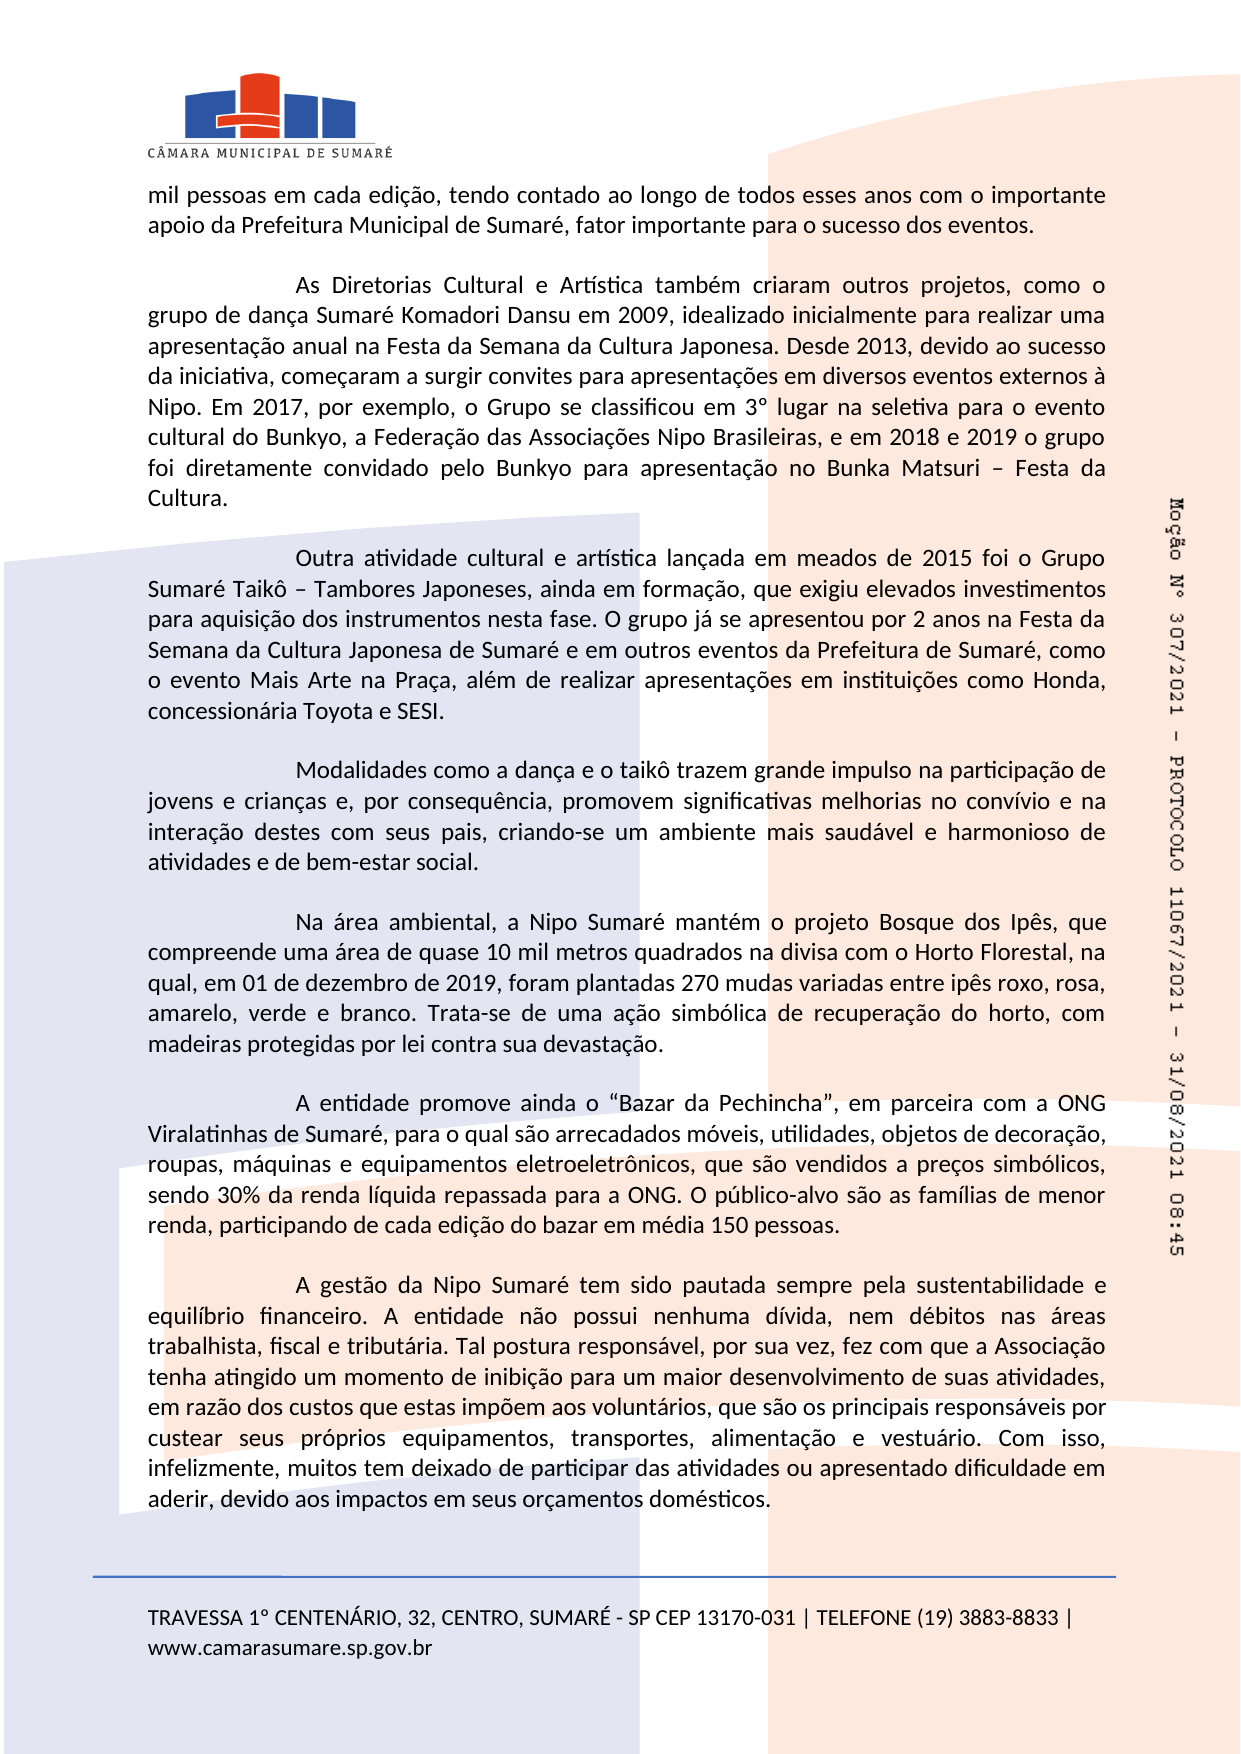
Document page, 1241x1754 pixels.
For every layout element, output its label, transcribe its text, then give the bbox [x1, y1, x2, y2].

text Modalidades como a dança e o taikô trazem grande impulso na participação de jovens e crianças e, por consequência, promovem significativas melhorias no convívio e na interação destes com seus pais, criando-se um ambiente mais saudável e harmonioso de atividades e de bem-estar social. [148, 754, 1107, 877]
text A entidade promove ainda o “Bazar da Pechincha”, em parceira com a ONG Viralatinhas de Sumaré, para o qual são arrecadados móveis, utilidades, objetos de decoração, roupas, máquinas e equipamentos eletroeletrônicos, que são vendidos a preços simbólicos, sendo 30% da renda líquida repassada para a ONG. O público-alvo são as famílias de menor renda, participando de cada edição do bazar em média 150 pessoas. [148, 1088, 1107, 1240]
picture [147, 73, 394, 160]
text Outra atividade cultural e artística lançada em meados de 2015 foi o Grupo Sumaré Taikô – Tambores Japoneses, ainda em formação, que exigiu elevados investimentos para aquisição dos instrumentos nesta fase. O grupo já se apresentou por 2 anos na Festa da Semana da Cultura Japonesa de Sumaré e em outros eventos da Prefeitura de Sumaré, como o evento Mais Arte na Praça, além de realizar apresentações em instituições como Honda, concessionária Toyota e SESI. [148, 542, 1107, 725]
text As Diretorias Cultural e Artística também criaram outros projetos, como o grupo de dança Sumaré Komadori Dansu em 2009, idealizado inicialmente para realizar uma apresentação anual na Festa da Semana da Cultura Japonesa. Desde 2013, devido ao sucesso da iniciativa, começaram a surgir convites para apresentações em diversos eventos externos à Nipo. Em 2017, por exemplo, o Grupo se classificou em 3º lugar na seletiva para o evento cultural do Bunkyo, a Federação das Associações Nipo Brasileiras, e em 2018 e 2019 o grupo foi diretamente convidado pelo Bunkyo para apresentação no Bunka Matsuri – Festa da Cultura. [148, 269, 1107, 513]
picture [1142, 494, 1205, 1260]
text Na área ambiental, a Nipo Sumaré mantém o projeto Bosque dos Ipês, que compreende uma área de quase 10 mil metros quadrados na divisa com o Horto Florestal, na qual, em 01 de dezembro de 2019, foram plantadas 270 mudas variadas entre ipês roxo, rosa, amarelo, verde e branco. Trata-se de uma ação simbólica de recuperação do horto, com madeiras protegidas por lei contra sua devastação. [148, 906, 1107, 1058]
text A gestão da Nipo Sumaré tem sido pautada sempre pela sustentabilidade e equilíbrio financeiro. A entidade não possui nenhuma dívida, nem débitos nas áreas trabalhista, fiscal e tributária. Tal postura responsável, por sua vez, fez com que a Associação tenha atingido um momento de inibição para um maior desenvolvimento de suas atividades, em razão dos custos que estas impõem aos voluntários, que são os principais responsáveis por custear seus próprios equipamentos, transportes, alimentação e vestuário. Com isso, infelizmente, muitos tem deixado de participar das atividades ou apresentado dificuldade em aderir, devido aos impactos em seus orçamentos domésticos. [148, 1269, 1107, 1513]
